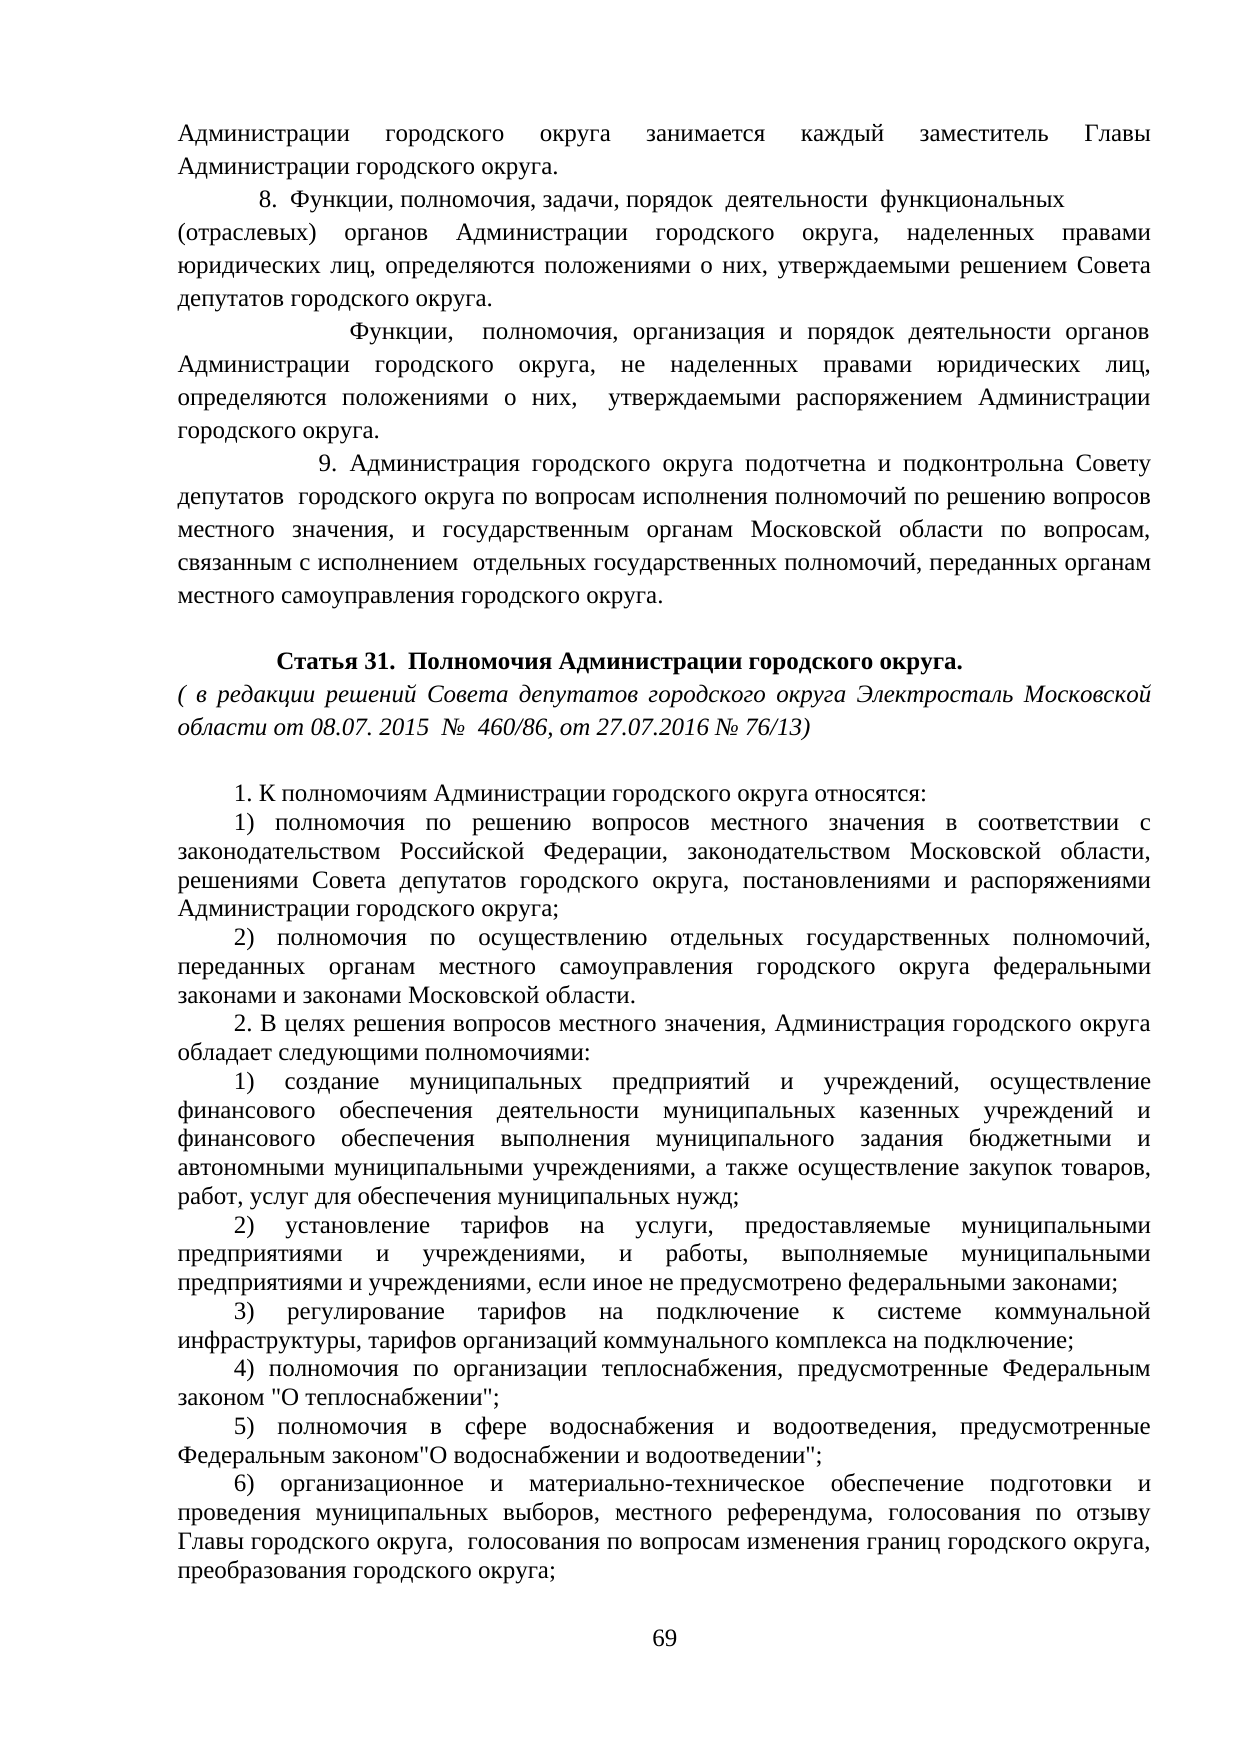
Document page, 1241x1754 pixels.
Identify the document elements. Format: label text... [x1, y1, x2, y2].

text 4) полномочия по организации теплоснабжения, предусмотренные Федеральным законом "О теплоснабжении"; [177, 1353, 1152, 1411]
text 8. Функции, полномочия, задачи, порядок деятельности функциональных [233, 184, 1152, 213]
text 1) полномочия по решению вопросов местного значения в соответствии с законодательством Российской Федерации, законодательством Московской области, решениями Совета депутатов городского округа, постановлениями и распоряжениями Администрации городского округа; [177, 807, 1152, 922]
text (отраслевых) органов Администрации городского округа, наделенных правами юридических лиц, определяются положениями о них, утверждаемыми решением Совета депутатов городского округа. [177, 217, 1152, 312]
text Статья 31. Полномочия Администрации городского округа. [177, 646, 1152, 675]
text 2. В целях решения вопросов местного значения, Администрация городского округа обладает следующими полномочиями: [177, 1008, 1152, 1066]
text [177, 118, 1152, 180]
text 9. Администрация городского округа подотчетна и подконтрольна Совету депутатов городского округа по вопросам исполнения полномочий по решению вопросов местного значения, и государственным органам Московской области по вопросам, связанным с исполнением отдельных государственных полномочий, переданных органам местного самоуправления городского округа. [177, 448, 1152, 609]
text 1. К полномочиям Администрации городского округа относятся: [177, 778, 1152, 807]
text 3) регулирование тарифов на подключение к системе коммунальной инфраструктуры, тарифов организаций коммунального комплекса на подключение; [177, 1296, 1152, 1353]
text 2) полномочия по осуществлению отдельных государственных полномочий, переданных органам местного самоуправления городского округа федеральными законами и законами Московской области. [177, 922, 1152, 1008]
text Функции, полномочия, организация и порядок деятельности органов Администрации городского округа, не наделенных правами юридических лиц, определяются положениями о них, утверждаемыми распоряжением Администрации городского округа. [177, 316, 1152, 444]
text ( в редакции решений Совета депутатов городского округа Электросталь Московской области от 08.07. 2015 № 460/86, от 27.07.2016 № 76/13) [177, 679, 1152, 741]
text 1) создание муниципальных предприятий и учреждений, осуществление финансового обеспечения деятельности муниципальных казенных учреждений и финансового обеспечения выполнения муниципального задания бюджетными и автономными муниципальными учреждениями, а также осуществление закупок товаров, работ, услуг для обеспечения муниципальных нужд; [177, 1066, 1152, 1210]
text 6) организационное и материально-техническое обеспечение подготовки и проведения муниципальных выборов, местного референдума, голосования по отзыву Главы городского округа, голосования по вопросам изменения границ городского округа, преобразования городского округа; [177, 1468, 1152, 1583]
text 2) установление тарифов на услуги, предоставляемые муниципальными предприятиями и учреждениями, и работы, выполняемые муниципальными предприятиями и учреждениями, если иное не предусмотрено федеральными законами; [177, 1210, 1152, 1296]
text 5) полномочия в сфере водоснабжения и водоотведения, предусмотренные Федеральным законом"О водоснабжении и водоотведении"; [177, 1411, 1152, 1468]
